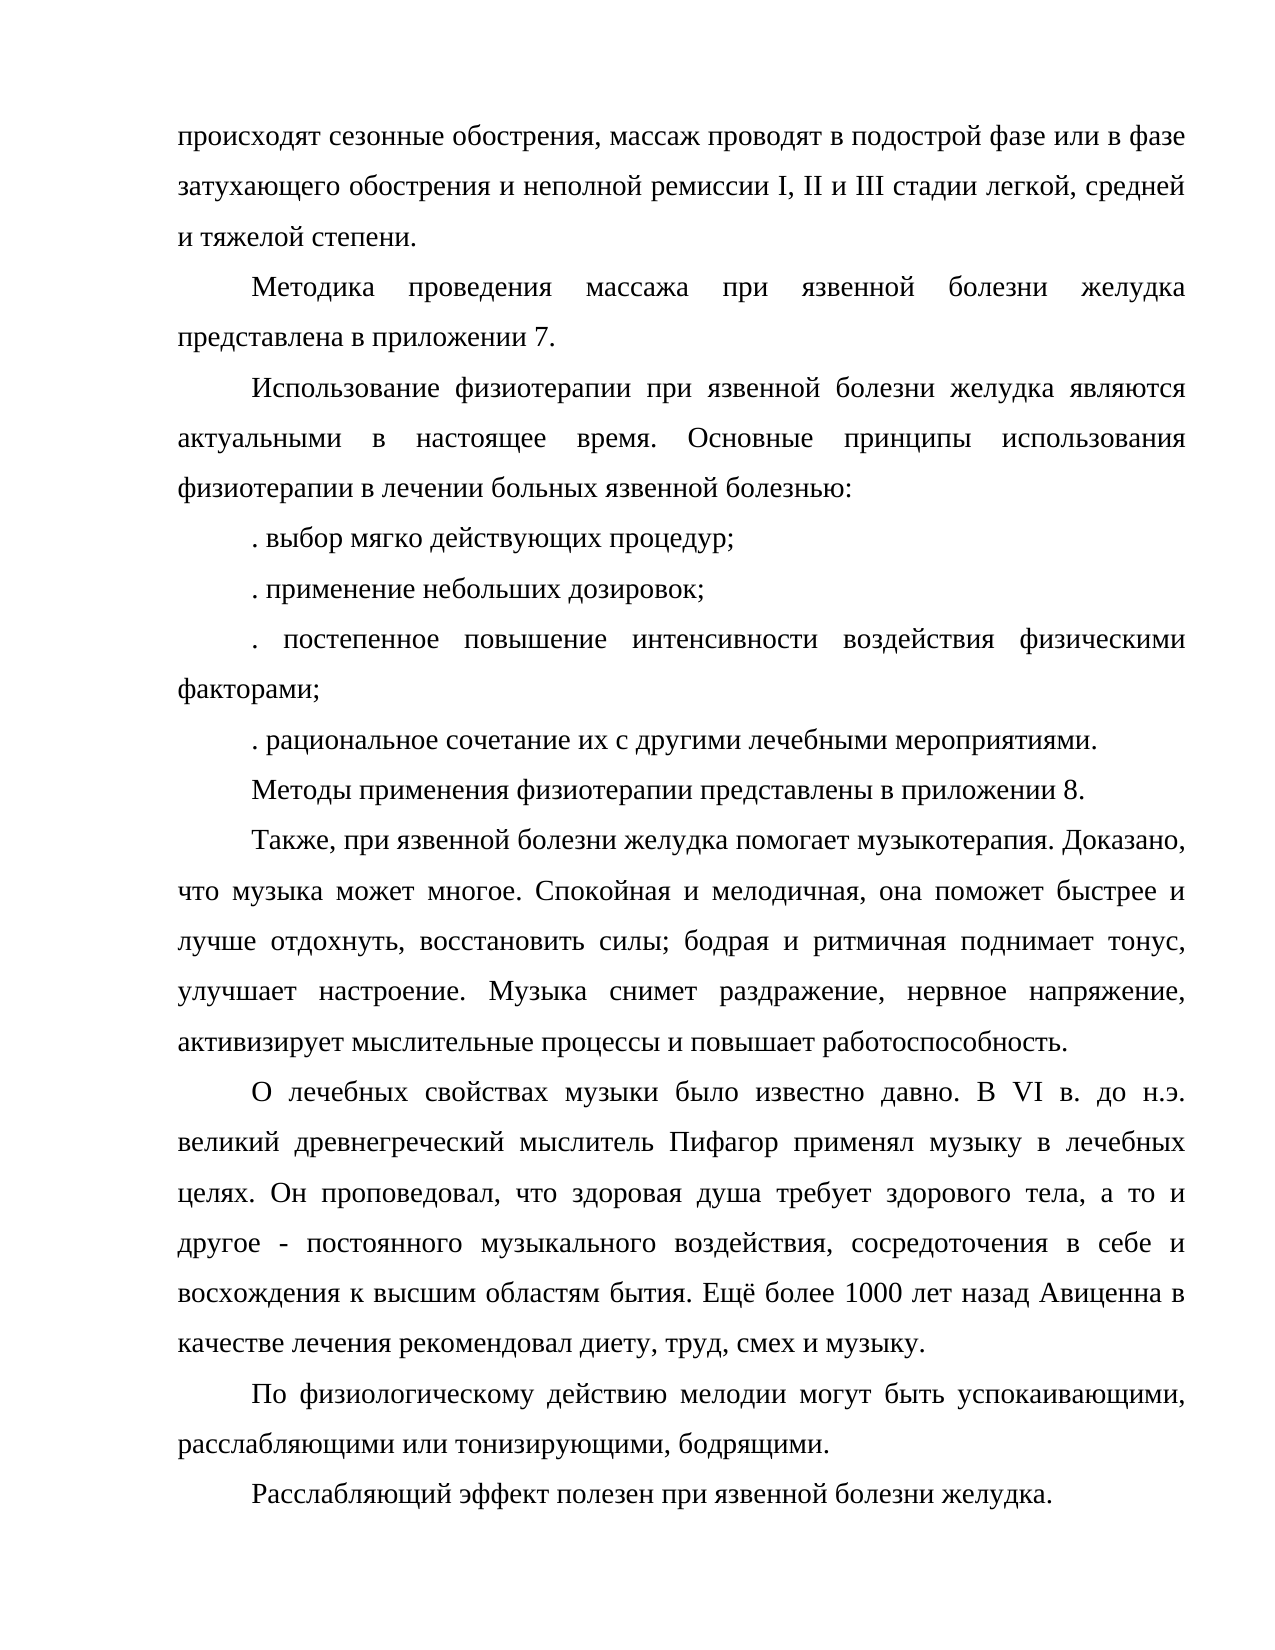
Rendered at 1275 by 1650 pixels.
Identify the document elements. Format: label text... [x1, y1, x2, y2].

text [177, 118, 1186, 252]
text . рациональное сочетание их с другими лечебными мероприятиями. [177, 722, 1186, 755]
text Также, при язвенной болезни желудка помогает музыкотерапия. Доказано, что музыка может многое. Спокойная и мелодичная, она поможет быстрее и лучше отдохнуть, восстановить силы; бодрая и ритмичная поднимает тонус, улучшает настроение. Музыка снимет раздражение, нервное напряжение, активизирует мыслительные процессы и повышает работоспособность. [177, 822, 1186, 1057]
text . выбор мягко действующих процедур; [177, 521, 1186, 554]
text . применение небольших дозировок; [177, 571, 1186, 604]
text Расслабляющий эффект полезен при язвенной болезни желудка. [177, 1477, 1186, 1510]
text Методика проведения массажа при язвенной болезни желудка представлена в приложении 7. [177, 269, 1186, 353]
text . постепенное повышение интенсивности воздействия физическими факторами; [177, 621, 1186, 705]
text По физиологическому действию мелодии могут быть успокаивающими, расслабляющими или тонизирующими, бодрящими. [177, 1376, 1186, 1460]
text Использование физиотерапии при язвенной болезни желудка являются актуальными в настоящее время. Основные принципы использования физиотерапии в лечении больных язвенной болезнью: [177, 370, 1186, 504]
text Методы применения физиотерапии представлены в приложении 8. [177, 772, 1186, 806]
text О лечебных свойствах музыки было известно давно. В VI в. до н.э. великий древнегреческий мыслитель Пифагор применял музыку в лечебных целях. Он проповедовал, что здоровая душа требует здорового тела, а то и другое - постоянного музыкального воздействия, сосредоточения в себе и восхождения к высшим областям бытия. Ещё более 1000 лет назад Авиценна в качестве лечения рекомендовал диету, труд, смех и музыку. [177, 1074, 1186, 1359]
